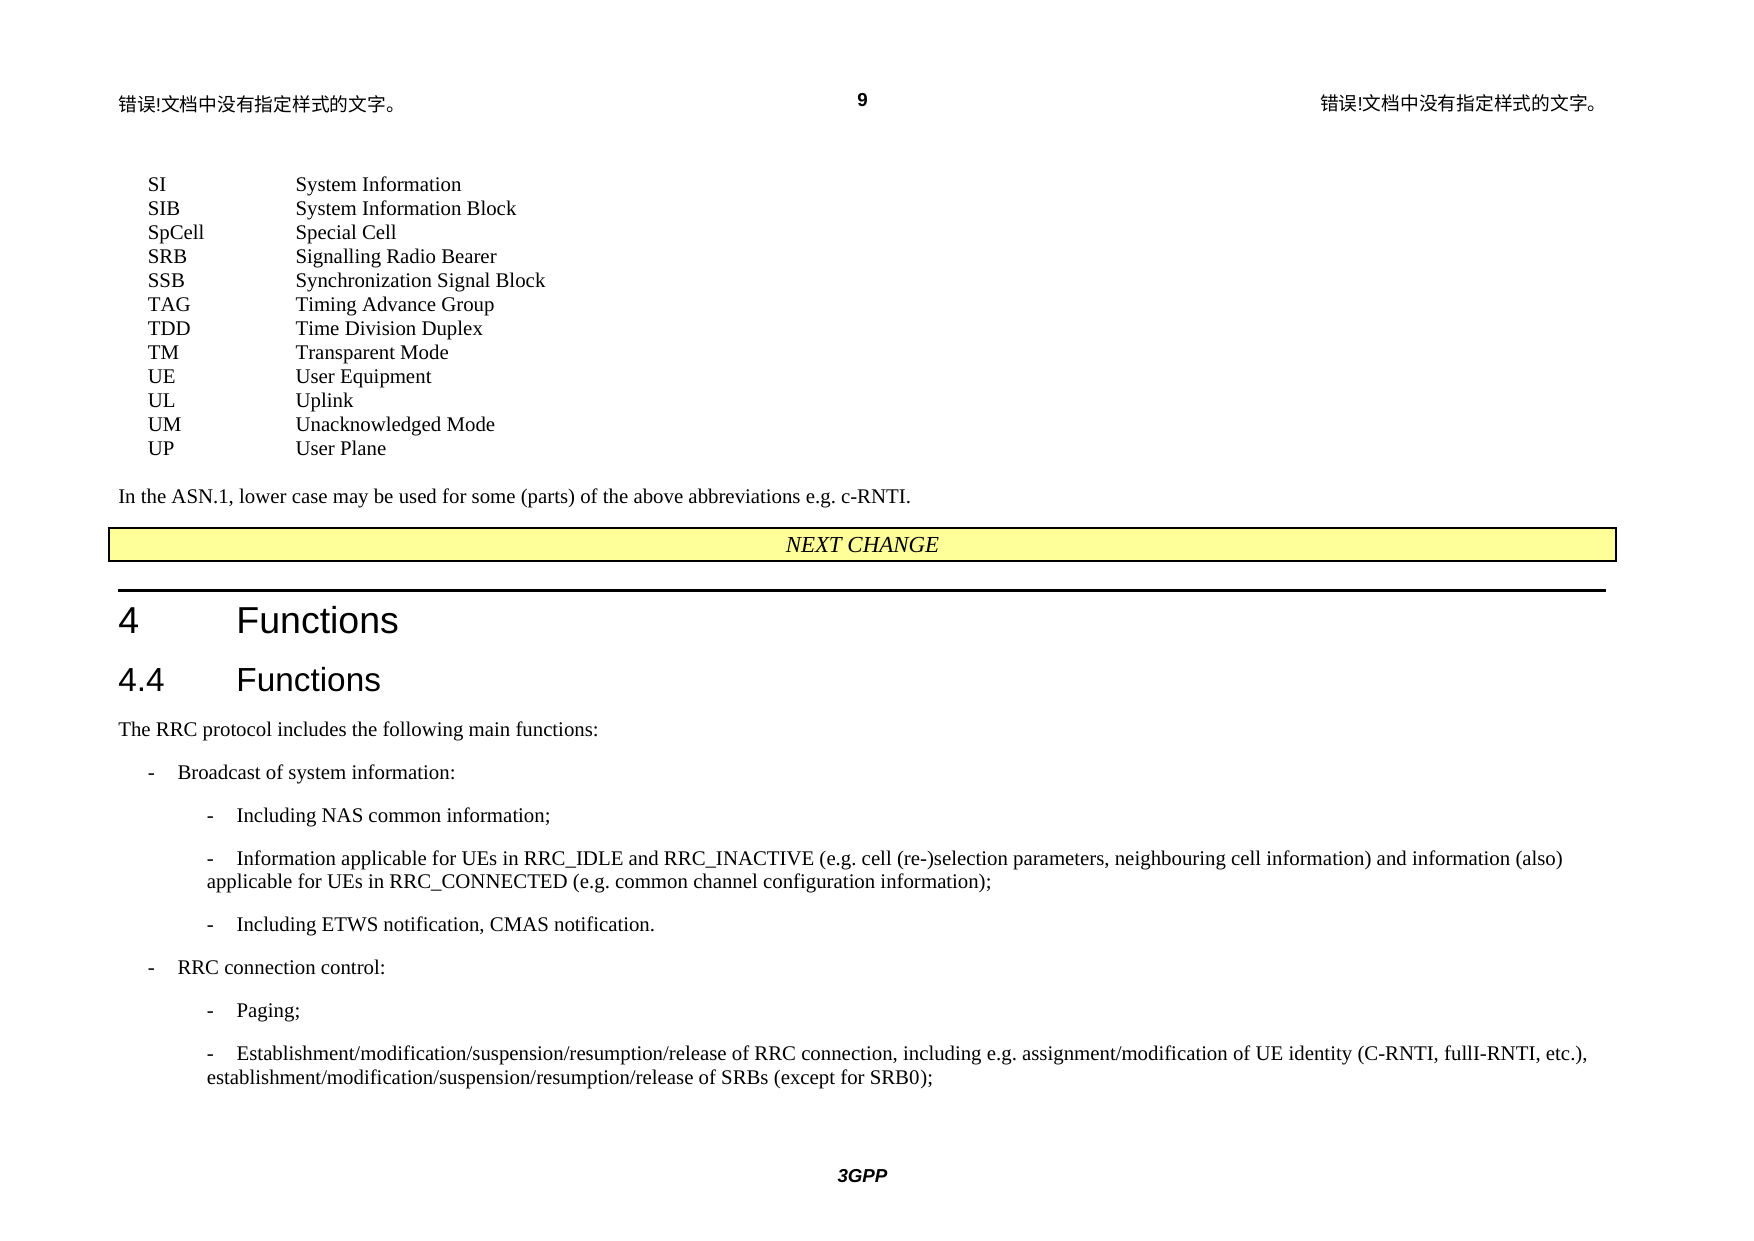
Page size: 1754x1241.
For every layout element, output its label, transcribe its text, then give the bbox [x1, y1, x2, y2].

text SIB System Information Block [148, 196, 1606, 220]
text UL Uplink [148, 388, 1606, 412]
subtitle 4 Functions [118, 592, 1606, 641]
text SRB Signalling Radio Bearer [148, 244, 1606, 268]
text NEXT CHANGE [110, 529, 1615, 560]
text SpCell Special Cell [148, 220, 1606, 244]
text TM Transparent Mode [148, 340, 1606, 364]
text - Information applicable for UEs in RRC_IDLE and RRC_INACTIVE (e.g. cell (re-)selection parameters, neighbouring cell information) and information (also) applicable for UEs in RRC_CONNECTED (e.g. common channel configuration information); [207, 845, 1606, 893]
text - Establishment/modification/suspension/resumption/release of RRC connection, including e.g. assignment/modification of UE identity (C-RNTI, fullI-RNTI, etc.), establishment/modification/suspension/resumption/release of SRBs (except for SRB0); [207, 1041, 1606, 1089]
text TAG Timing Advance Group [148, 292, 1606, 316]
text In the ASN.1, lower case may be used for some (parts) of the above abbreviations e.g. c-RNTI. [118, 484, 1606, 508]
text - RRC connection control: [148, 955, 1606, 979]
text - Paging; [207, 998, 1606, 1022]
text UM Unacknowledged Mode [148, 412, 1606, 436]
text SSB Synchronization Signal Block [148, 268, 1606, 292]
text UE User Equipment [148, 364, 1606, 388]
text UP User Plane [148, 436, 1606, 460]
text - Including ETWS notification, CMAS notification. [207, 912, 1606, 936]
text - Broadcast of system information: [148, 760, 1606, 784]
subtitle 4.4 Functions [118, 660, 1606, 698]
text The RRC protocol includes the following main functions: [118, 717, 1606, 741]
text - Including NAS common information; [207, 803, 1606, 827]
text SI System Information [148, 172, 1606, 196]
text TDD Time Division Duplex [148, 316, 1606, 340]
